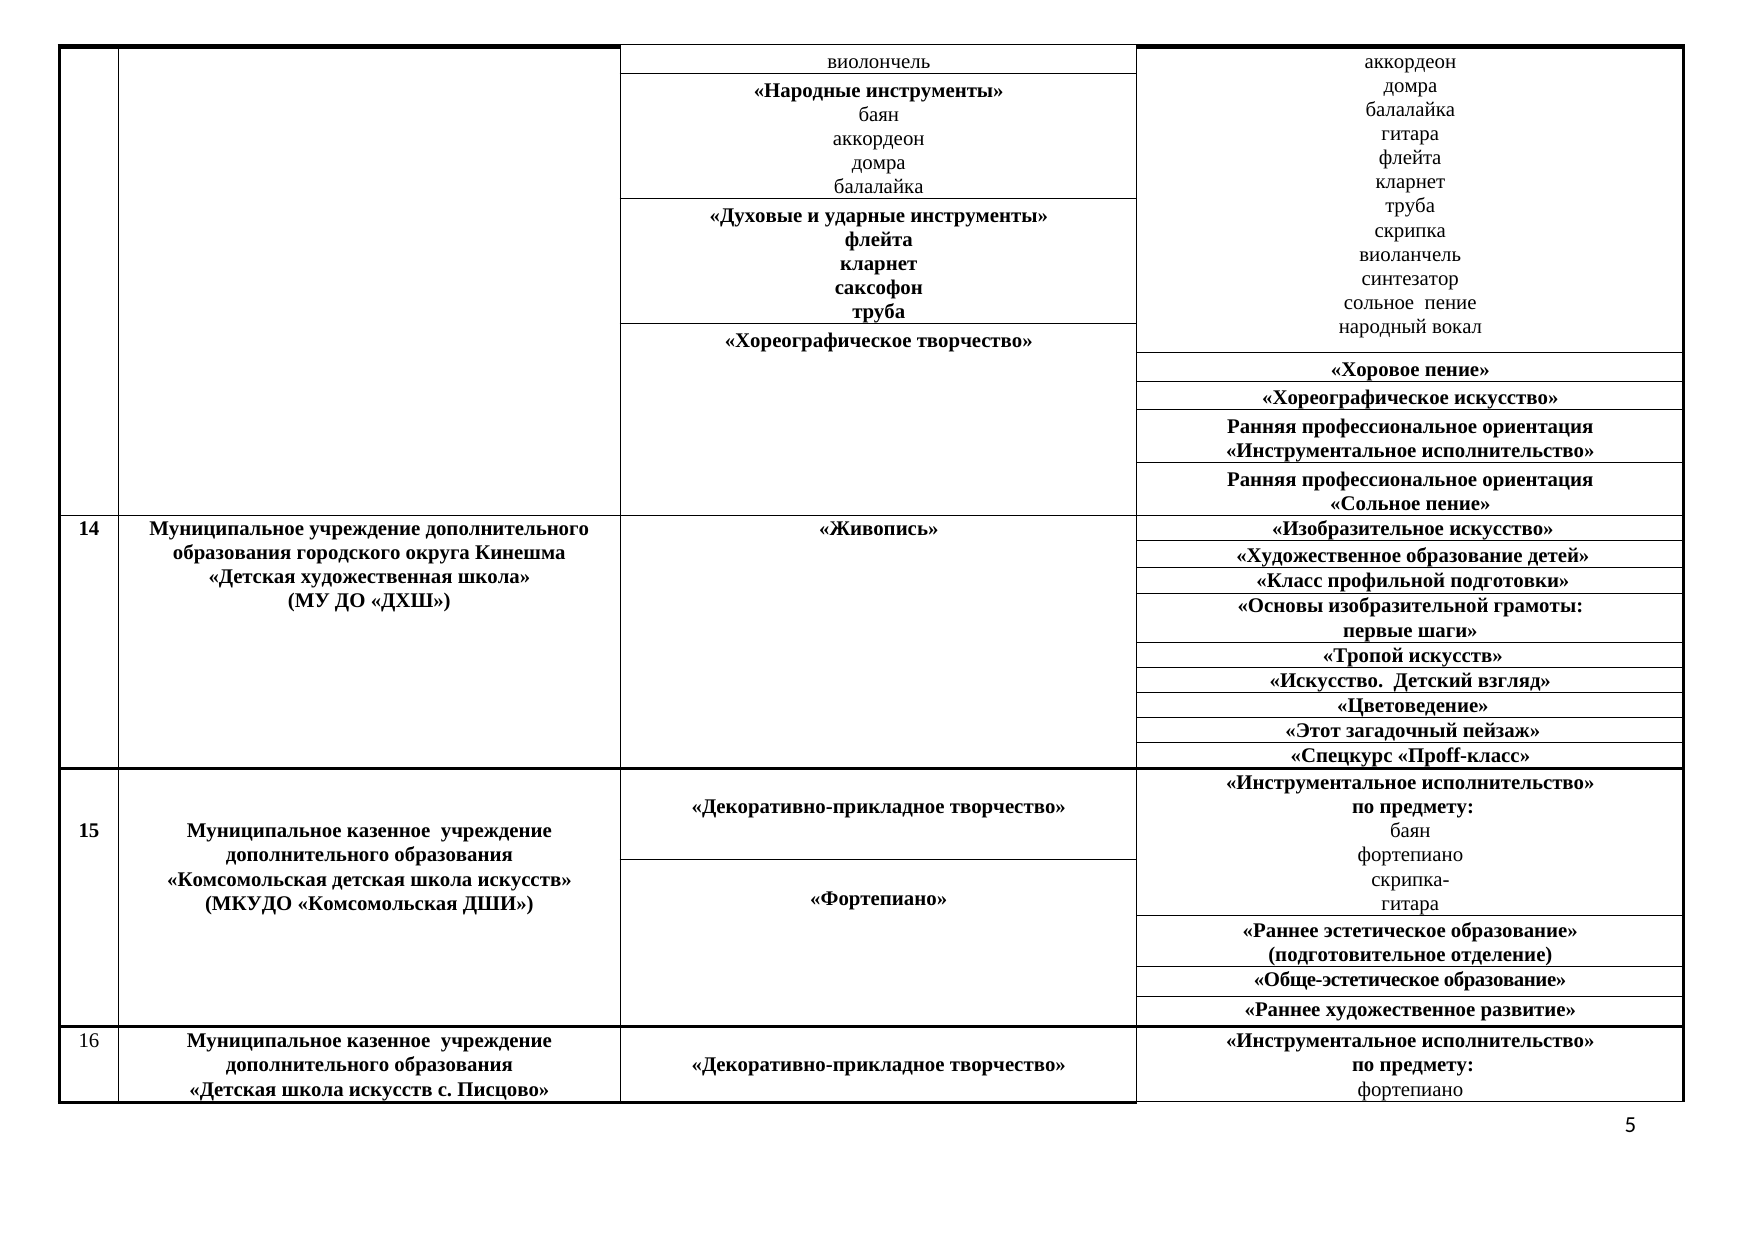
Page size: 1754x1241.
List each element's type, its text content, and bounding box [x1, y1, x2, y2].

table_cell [621, 45, 1136, 73]
table_cell 16 [61, 1028, 118, 1101]
table_cell «Обще-эстетическое образование» [1137, 967, 1682, 996]
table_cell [621, 1028, 1136, 1101]
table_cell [1137, 1028, 1682, 1101]
table_cell «Инструментальное исполнительство» по предмету: баян фортепиано скрипка- гитара [1137, 770, 1682, 914]
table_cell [119, 1028, 620, 1101]
table_cell Муниципальное казенное учреждение дополнительного образования «Комсомольская детская школа искусств» (МКУДО «Комсомольская ДШИ») [119, 770, 620, 1025]
table_cell «Этот загадочный пейзаж» [1137, 718, 1682, 742]
table_cell «Фортепиано» [621, 860, 1136, 1025]
table_cell «Хореографическое искусство» [1137, 382, 1682, 409]
table_cell Муниципальное учреждение дополнительного образования городского округа Кинешма «Детская художественная школа» (МУ ДО «ДХШ») [119, 516, 620, 767]
table_cell «Хореографическое творчество» [621, 324, 1136, 515]
table_cell «Изобразительное искусство» [1137, 516, 1682, 540]
table_cell «Живопись» [621, 516, 1136, 767]
table_cell «Раннее художественное развитие» [1137, 997, 1682, 1025]
table_cell Ранняя профессиональное ориентация «Сольное пение» [1137, 463, 1682, 515]
table_cell «Духовые и ударные инструменты» флейта кларнет саксофон труба [621, 199, 1136, 323]
table_cell «Народные инструменты» баян аккордеон домра балалайка [621, 74, 1136, 198]
table_cell «Спецкурс «Проff-класс» [1137, 743, 1682, 767]
table_cell «Раннее эстетическое образование» (подготовительное отделение) [1137, 916, 1682, 966]
table_cell 15 [61, 770, 118, 1025]
table_cell 14 [61, 516, 118, 767]
table_cell «Основы изобразительной грамоты: первые шаги» [1137, 594, 1682, 642]
table_cell Ранняя профессиональное ориентация «Инструментальное исполнительство» [1137, 410, 1682, 462]
table_cell «Художественное образование детей» [1137, 541, 1682, 567]
table_cell «Хоровое пение» [1137, 353, 1682, 381]
table_cell «Класс профильной подготовки» [1137, 568, 1682, 592]
table_cell «Цветоведение» [1137, 693, 1682, 717]
table_cell «Искусство. Детский взгляд» [1137, 668, 1682, 692]
table_cell «Декоративно-прикладное творчество» [621, 770, 1136, 859]
table_cell «Тропой искусств» [1137, 643, 1682, 667]
